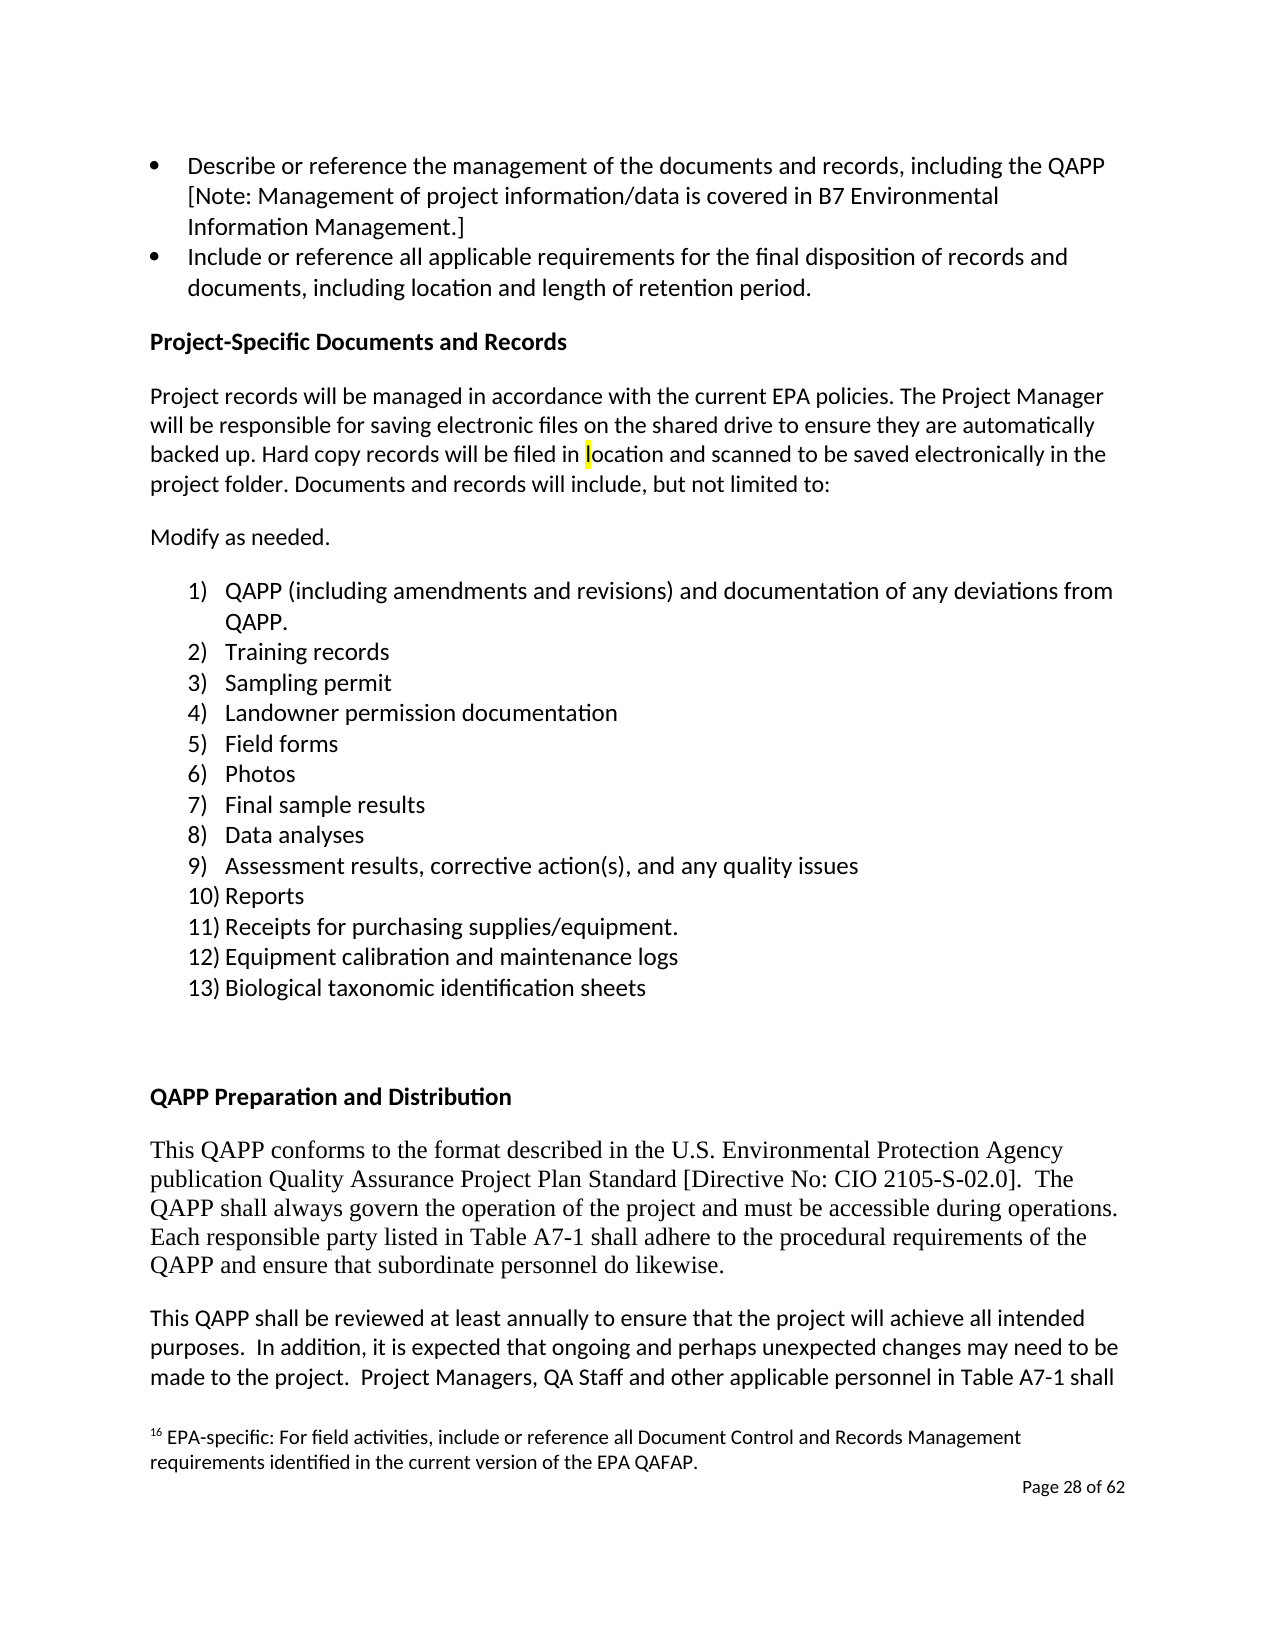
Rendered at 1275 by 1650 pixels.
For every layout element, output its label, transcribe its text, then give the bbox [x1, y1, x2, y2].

list Describe or reference the management of the documents and records, including the QAPP [Note: Management of project information/data is covered in B7 Environmental Information Management.] [150, 150, 1125, 242]
subtitle Project-Specific Documents and Records [150, 327, 1125, 357]
list Biological taxonomic identification sheets [187, 972, 1125, 1003]
list Assessment results, corrective action(s), and any quality issues [187, 850, 1125, 881]
list Data analyses [187, 819, 1125, 850]
list Equipment calibration and maintenance logs [187, 942, 1125, 972]
text Project records will be managed in accordance with the current EPA policies. The Project Manager will be responsible for saving electronic files on the shared drive to ensure they are automatically backed up. Hard copy records will be filed in location and scanned to be saved electronically in the project folder. Documents and records will include, but not limited to: [150, 381, 1125, 498]
list Photos [187, 758, 1125, 789]
list Reports [187, 881, 1125, 911]
list Sampling permit [187, 667, 1125, 697]
subtitle QAPP Preparation and Distribution [150, 1081, 1125, 1112]
text This QAPP conforms to the format described in the U.S. Environmental Protection Agency publication Quality Assurance Project Plan Standard [Directive No: CIO 2105-S-02.0]. The QAPP shall always govern the operation of the project and must be accessible during operations. Each responsible party listed in Table A7-1 shall adhere to the procedural requirements of the QAPP and ensure that subordinate personnel do likewise. [150, 1136, 1125, 1279]
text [150, 1303, 1125, 1391]
list Receipts for purchasing supplies/equipment. [187, 911, 1125, 942]
list Training records [187, 636, 1125, 667]
list Final sample results [187, 789, 1125, 819]
list Landowner permission documentation [187, 697, 1125, 728]
list Include or reference all applicable requirements for the final disposition of records and documents, including location and length of retention period. [150, 242, 1125, 303]
list QAPP (including amendments and revisions) and documentation of any deviations from QAPP. [187, 575, 1125, 636]
text Modify as needed. [150, 522, 1125, 551]
list Field forms [187, 728, 1125, 758]
